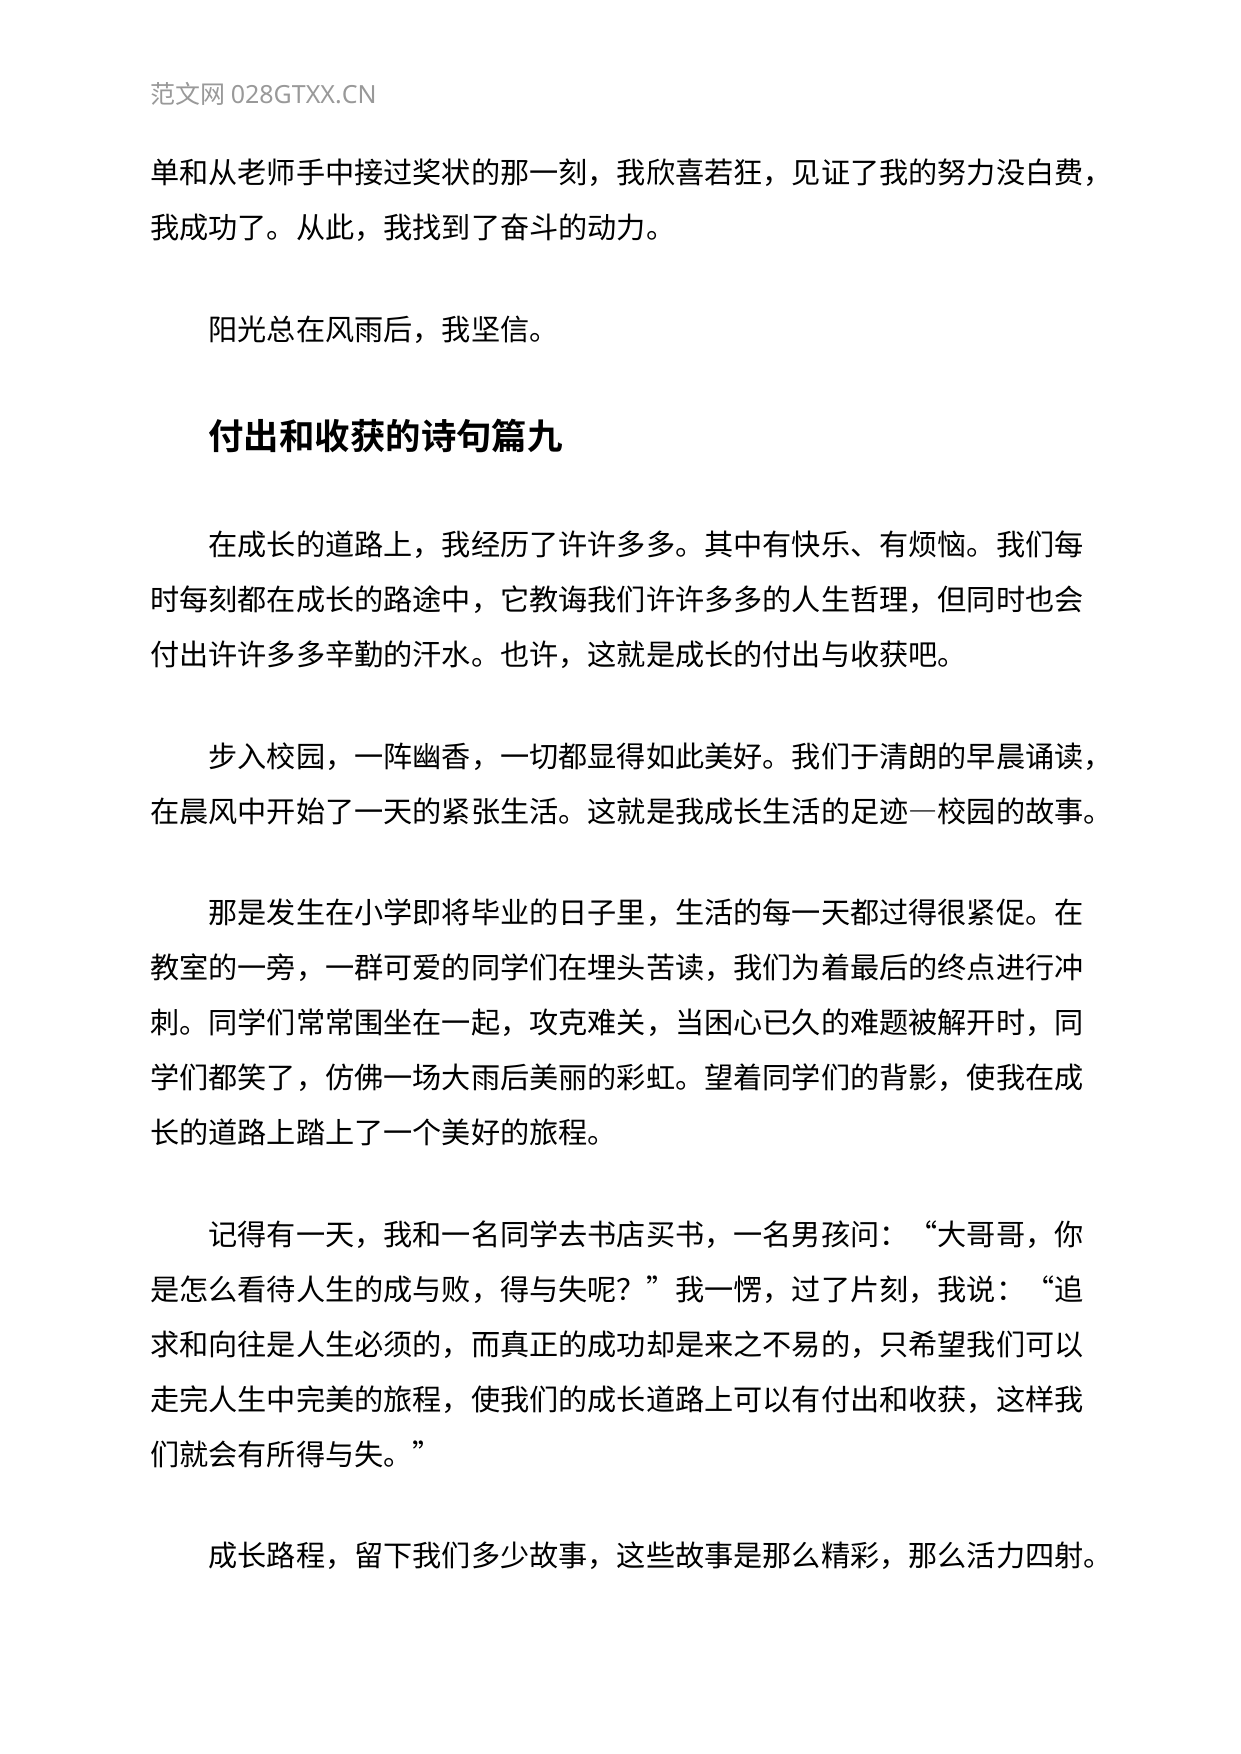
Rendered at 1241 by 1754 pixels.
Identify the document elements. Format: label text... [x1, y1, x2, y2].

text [150, 150, 1090, 247]
text 在成长的道路上，我经历了许许多多。其中有快乐、有烦恼。我们每时每刻都在成长的路途中，它教诲我们许许多多的人生哲理，但同时也会付出许许多多辛勤的汗水。也许，这就是成长的付出与收获吧。 [150, 522, 1090, 674]
text 步入校园，一阵幽香，一切都显得如此美好。我们于清朗的早晨诵读，在晨风中开始了一天的紧张生活。这就是我成长生活的足迹—校园的故事。 [150, 733, 1090, 831]
text 阳光总在风雨后，我坚信。 [150, 307, 1090, 349]
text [150, 1533, 1090, 1575]
text 付出和收获的诗句篇九 [150, 408, 1090, 460]
text 记得有一天，我和一名同学去书店买书，一名男孩问：“大哥哥，你是怎么看待人生的成与败，得与失呢？”我一愣，过了片刻，我说：“追求和向往是人生必须的，而真正的成功却是来之不易的，只希望我们可以走完人生中完美的旅程，使我们的成长道路上可以有付出和收获，这样我们就会有所得与失。” [150, 1211, 1090, 1473]
text 那是发生在小学即将毕业的日子里，生活的每一天都过得很紧促。在教室的一旁，一群可爱的同学们在埋头苦读，我们为着最后的终点进行冲刺。同学们常常围坐在一起，攻克难关，当困心已久的难题被解开时，同学们都笑了，仿佛一场大雨后美丽的彩虹。望着同学们的背影，使我在成长的道路上踏上了一个美好的旅程。 [150, 890, 1090, 1152]
